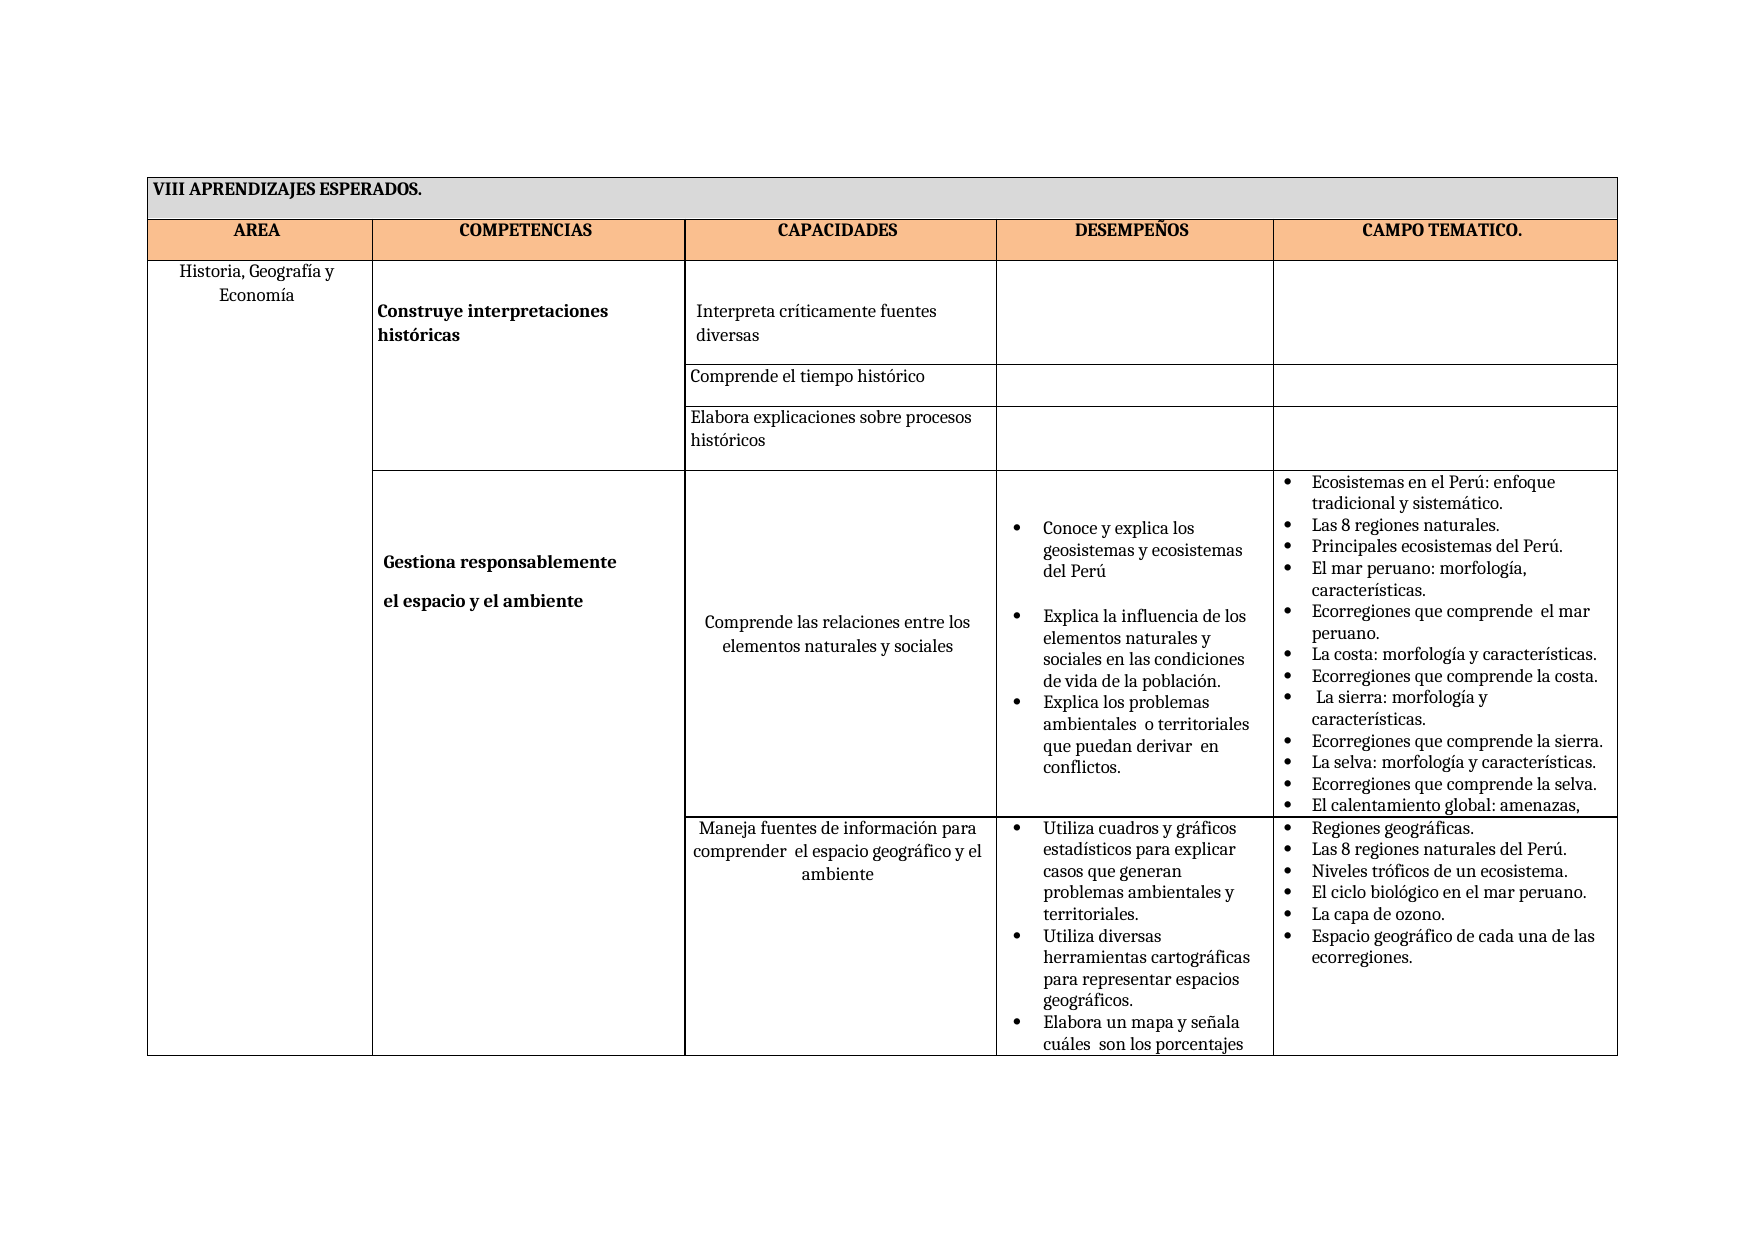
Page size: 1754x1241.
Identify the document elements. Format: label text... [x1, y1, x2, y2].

table_cell [1274, 407, 1617, 470]
table_cell DESEMPEÑOS [997, 220, 1273, 260]
table_cell AREA [148, 220, 372, 260]
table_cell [997, 818, 1273, 1054]
table_cell [1274, 261, 1617, 364]
table_cell Comprende las relaciones entre los elementos naturales y sociales [686, 471, 996, 816]
table_cell COMPETENCIAS [373, 220, 684, 260]
table_cell [997, 365, 1273, 406]
table_cell Interpreta críticamente fuentes diversas [686, 261, 996, 364]
table_cell Elabora explicaciones sobre procesos históricos [686, 407, 996, 470]
table_cell CAMPO TEMATICO. [1274, 220, 1617, 260]
table_cell Gestiona responsablemente el espacio y el ambiente [373, 471, 684, 1054]
table_cell [997, 407, 1273, 470]
table_cell CAPACIDADES [686, 220, 996, 260]
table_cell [1274, 818, 1617, 1054]
table_cell [997, 261, 1273, 364]
table_cell Comprende el tiempo histórico [686, 365, 996, 406]
table_cell Conoce y explica los geosistemas y ecosistemas del Perú Explica la influencia de los elementos naturales y sociales en las condiciones de vida de la población. Explica los problemas ambientales o territoriales que puedan derivar en conflictos. [997, 471, 1273, 816]
table_cell Ecosistemas en el Perú: enfoque tradicional y sistemático. Las 8 regiones naturales. Principales ecosistemas del Perú. El mar peruano: morfología, características. Ecorregiones que comprende el mar peruano. La costa: morfología y características. Ecorregiones que comprende la costa. La sierra: morfología y características. Ecorregiones que comprende la sierra. La selva: morfología y características. Ecorregiones que comprende la selva. El calentamiento global: amenazas, [1274, 471, 1617, 816]
table_cell Construye interpretaciones históricas [373, 261, 684, 470]
table_cell [1274, 365, 1617, 406]
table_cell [686, 818, 996, 1054]
table_header VIII APRENDIZAJES ESPERADOS. [148, 178, 1617, 218]
table_cell Historia, Geografía y Economía [148, 261, 372, 1054]
